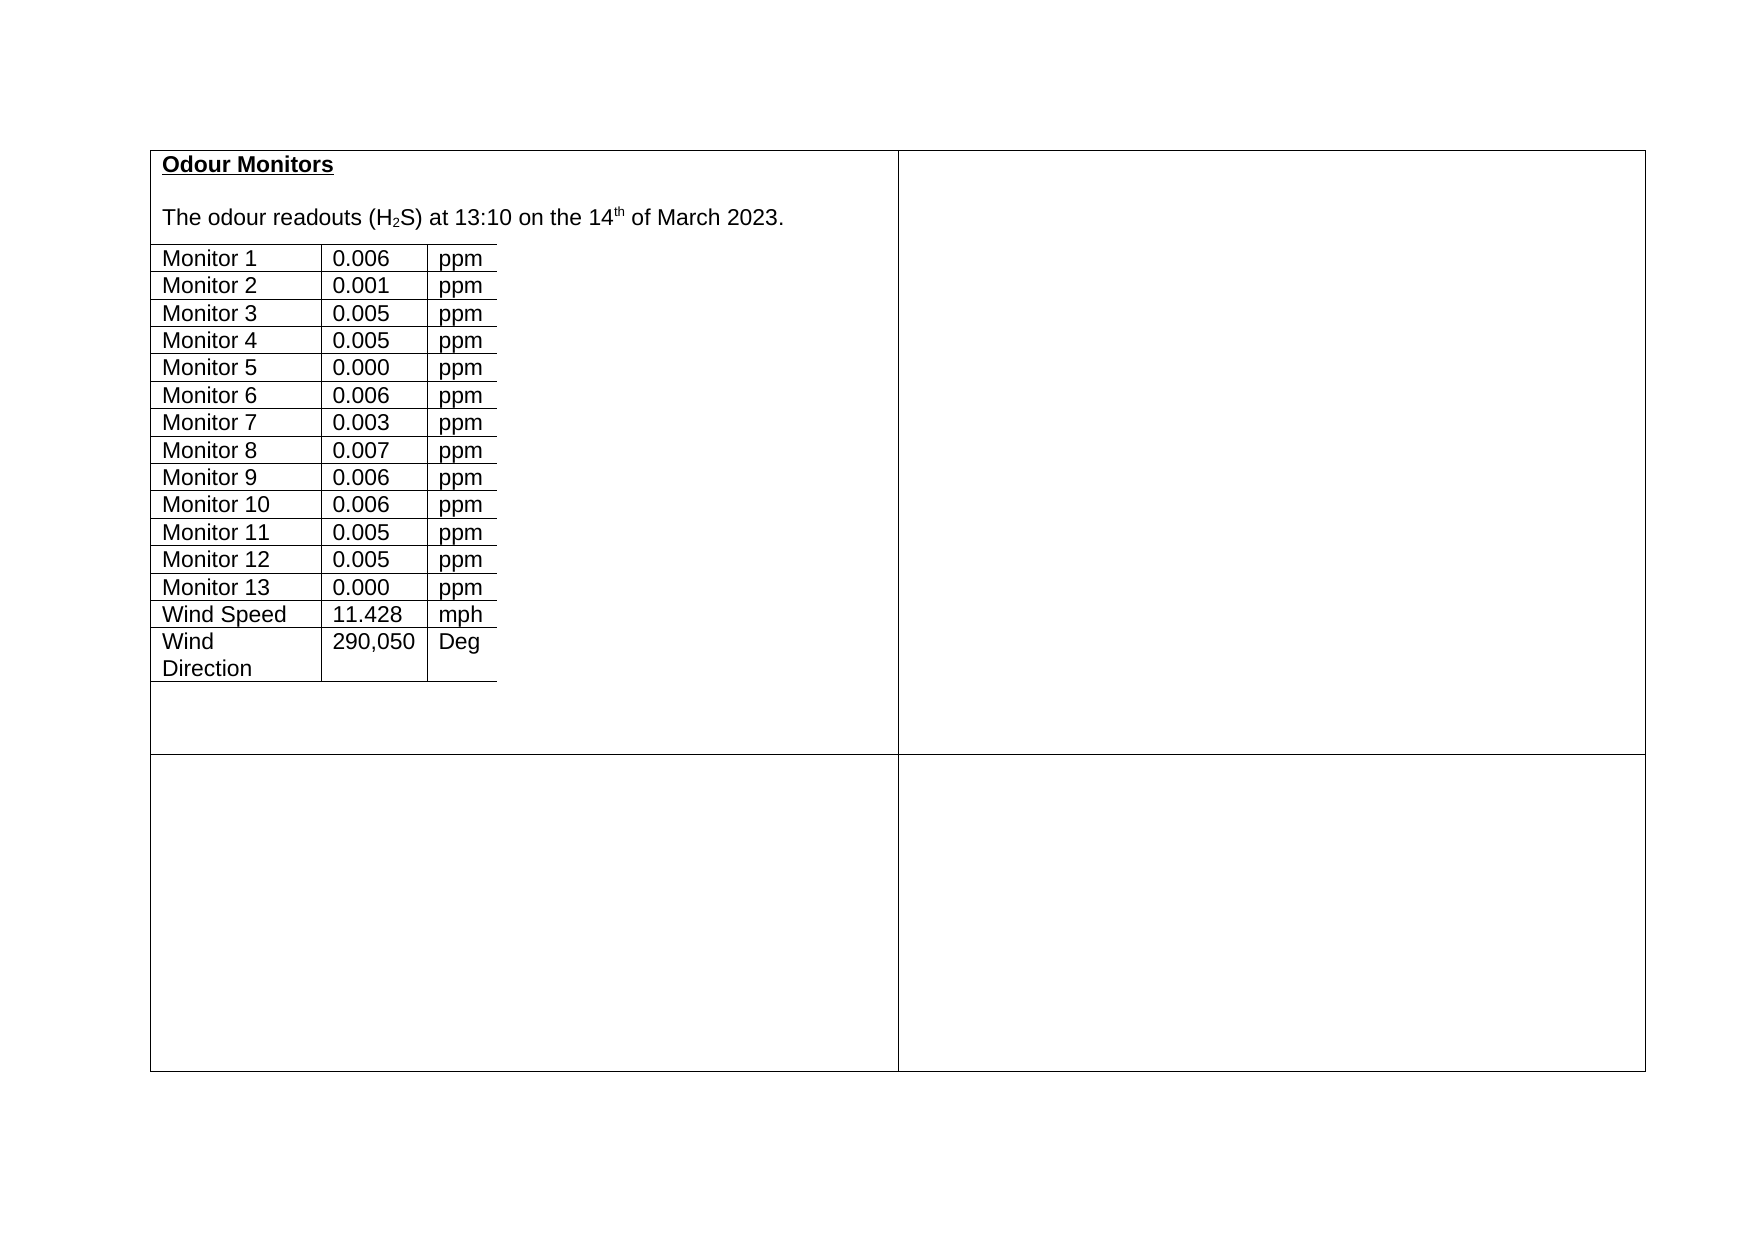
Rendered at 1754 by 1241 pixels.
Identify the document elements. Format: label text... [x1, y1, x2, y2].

table_cell [899, 755, 1645, 1071]
table_cell [899, 151, 1645, 753]
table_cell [151, 755, 898, 1071]
table_cell Odour Monitors The odour readouts (H2S) at 13:10 on the 14th of March 2023. [151, 151, 898, 753]
